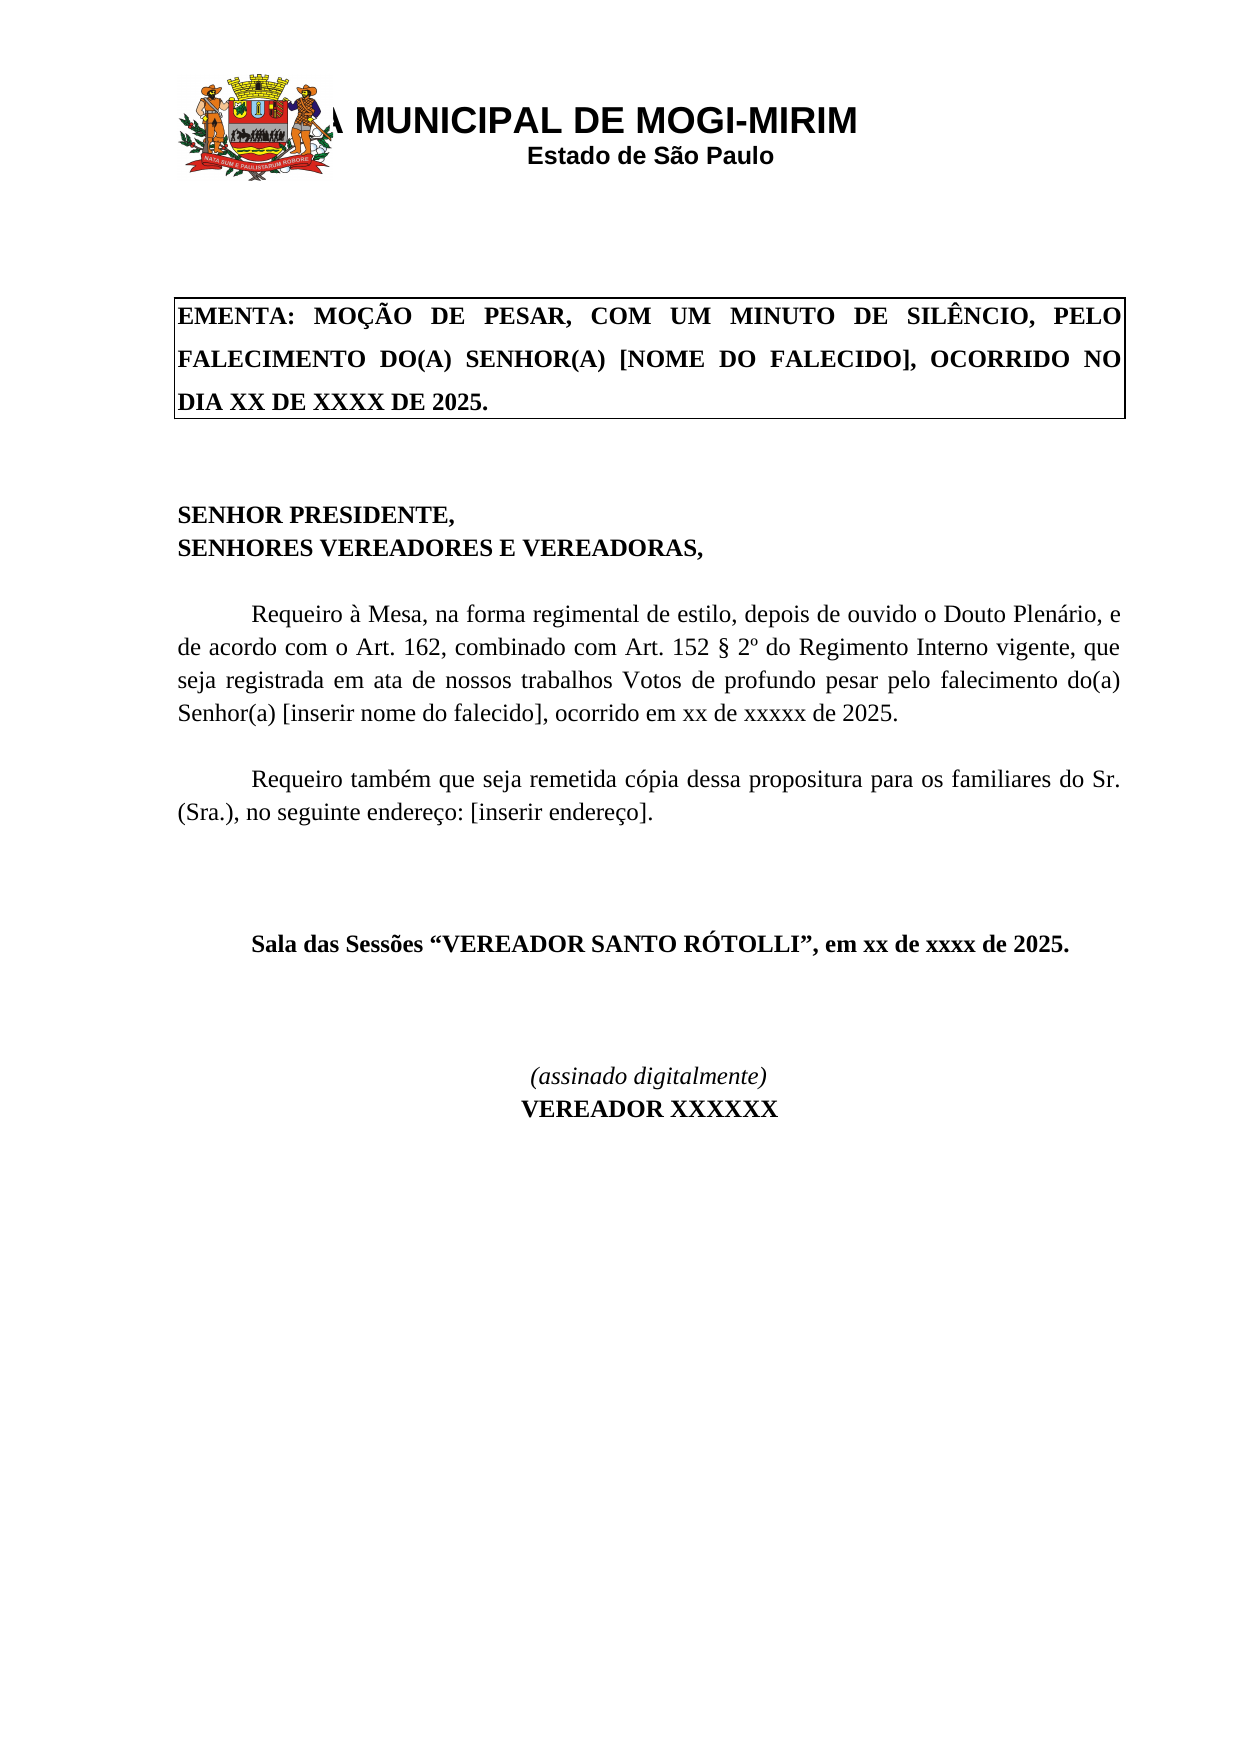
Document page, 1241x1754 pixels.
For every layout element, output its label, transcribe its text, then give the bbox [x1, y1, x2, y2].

text Requeiro à Mesa, na forma regimental de estilo, depois de ouvido o Douto Plenário, e de acordo com o Art. 162, combinado com Art. 152 § 2º do Regimento Interno vigente, que seja registrada em ata de nossos trabalhos Votos de profundo pesar pelo falecimento do(a) Senhor(a) [inserir nome do falecido], ocorrido em xx de xxxxx de 2025. [177, 599, 1122, 727]
text Sala das Sessões “VEREADOR SANTO RÓTOLLI”, em xx de xxxx de 2025. [177, 929, 1122, 958]
picture [177, 74, 334, 181]
text Requeiro também que seja remetida cópia dessa propositura para os familiares do Sr. (Sra.), no seguinte endereço: [inserir endereço]. [177, 764, 1122, 826]
text VEREADOR XXXXXX [177, 1094, 1122, 1123]
text SENHOR PRESIDENTE, [177, 500, 1122, 528]
text (assinado digitalmente) [177, 1061, 1122, 1090]
text EMENTA: MOÇÃO DE PESAR, COM UM MINUTO DE SILÊNCIO, PELO FALECIMENTO DO(A) SENHOR(A) [NOME DO FALECIDO], OCORRIDO NO DIA XX DE XXXX DE 2025. [175, 299, 1124, 418]
text SENHORES VEREADORES E VEREADORAS, [177, 533, 1122, 562]
